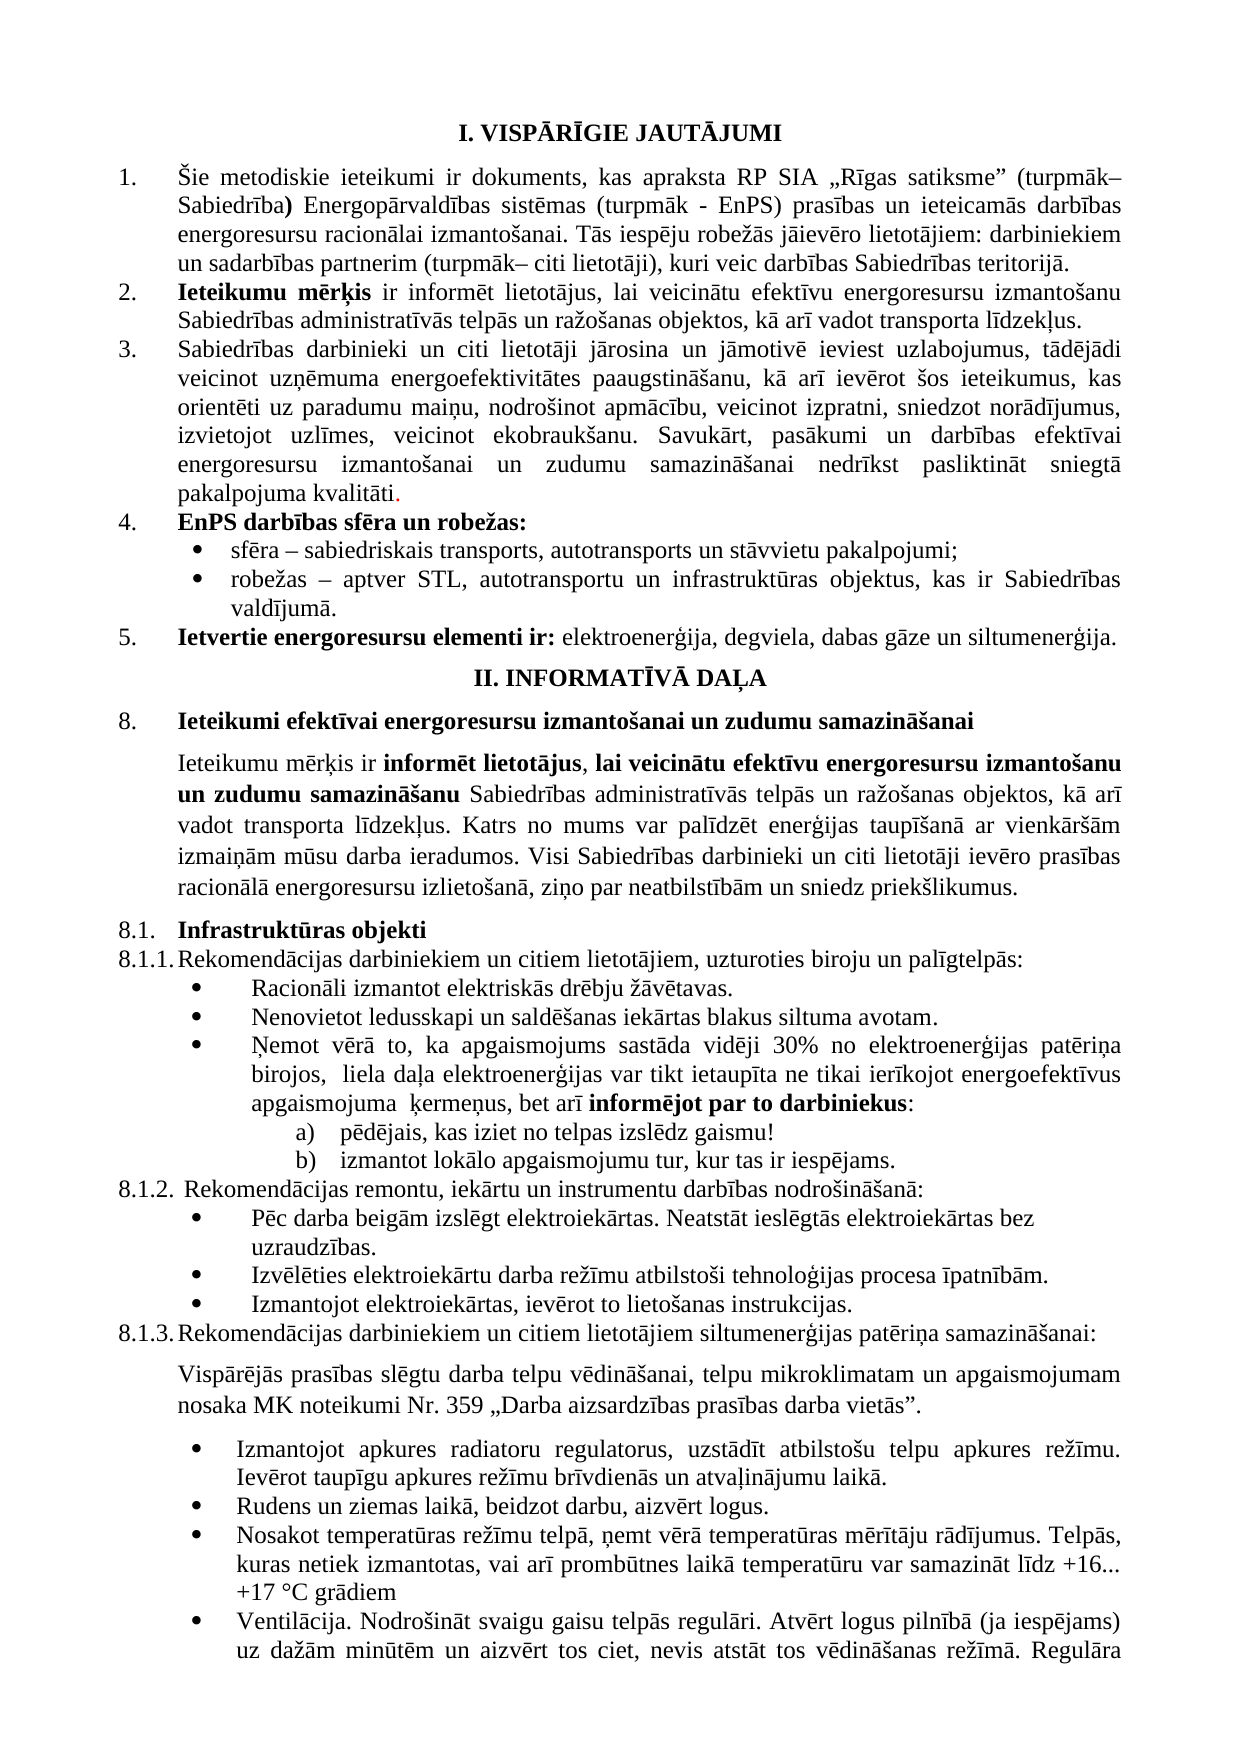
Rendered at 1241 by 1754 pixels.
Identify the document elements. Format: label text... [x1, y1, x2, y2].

list Infrastruktūras objekti [118, 915, 1122, 944]
list Rekomendācijas darbiniekiem un citiem lietotājiem, uzturoties biroju un palīgtelpās: [118, 944, 1122, 973]
list Rudens un ziemas laikā, beidzot darbu, aizvērt logus. [192, 1491, 1122, 1520]
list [192, 1606, 1122, 1664]
list Sabiedrības darbinieki un citi lietotāji jārosina un jāmotivē ieviest uzlabojumus, tādējādi veicinot uzņēmuma energoefektivitātes paaugstināšanu, kā arī ievērot šos ieteikumus, kas orientēti uz paradumu maiņu, nodrošinot apmācību, veicinot izpratni, sniedzot norādījumus, izvietojot uzlīmes, veicinot ekobraukšanu. Savukārt, pasākumi un darbības efektīvai energoresursu izmantošanai un zudumu samazināšanai nedrīkst pasliktināt sniegtā pakalpojuma kvalitāti. [118, 334, 1122, 507]
list pēdējais, kas iziet no telpas izslēdz gaismu! [295, 1117, 1122, 1145]
list Ņemot vērā to, ka apgaismojums sastāda vidēji 30% no elektroenerģijas patēriņa birojos, liela daļa elektroenerģijas var tikt ietaupīta ne tikai ierīkojot energoefektīvus apgaismojuma ķermeņus, bet arī informējot par to darbiniekus: [192, 1030, 1122, 1117]
text Vispārējās prasības slēgtu darba telpu vēdināšanai, telpu mikroklimatam un apgaismojumam nosaka MK noteikumi Nr. 359 „Darba aizsardzības prasības darba vietās”. [177, 1359, 1122, 1419]
list Nosakot temperatūras režīmu telpā, ņemt vērā temperatūras mērītāju rādījumus. Telpās, kuras netiek izmantotas, vai arī prombūtnes laikā temperatūru var samazināt līdz +16... +17 °C grādiem [192, 1520, 1122, 1606]
list sfēra – sabiedriskais transports, autotransports un stāvvietu pakalpojumi; [193, 535, 1122, 564]
list robežas – aptver STL, autotransportu un infrastruktūras objektus, kas ir Sabiedrības valdījumā. [193, 564, 1122, 622]
list Šie metodiskie ieteikumi ir dokuments, kas apraksta RP SIA „Rīgas satiksme” (turpmāk– Sabiedrība) Energopārvaldības sistēmas (turpmāk - EnPS) prasības un ieteicamās darbības energoresursu racionālai izmantošanai. Tās iespēju robežās jāievēro lietotājiem: darbiniekiem un sadarbības partnerim (turpmāk– citi lietotāji), kuri veic darbības Sabiedrības teritorijā. [118, 162, 1122, 277]
list Nenovietot ledusskapi un saldēšanas iekārtas blakus siltuma avotam. [192, 1002, 1122, 1030]
list Izmantojot elektroiekārtas, ievērot to lietošanas instrukcijas. [192, 1289, 1122, 1318]
list izmantot lokālo apgaismojumu tur, kur tas ir iespējams. [295, 1145, 1122, 1174]
text II. INFORMATĪVĀ DAĻA [118, 663, 1122, 692]
list Ieteikumu mērķis ir informēt lietotājus, lai veicinātu efektīvu energoresursu izmantošanu Sabiedrības administratīvās telpās un ražošanas objektos, kā arī vadot transporta līdzekļus. [118, 277, 1122, 334]
text Ieteikumu mērķis ir informēt lietotājus, lai veicinātu efektīvu energoresursu izmantošanu un zudumu samazināšanu Sabiedrības administratīvās telpās un ražošanas objektos, kā arī vadot transporta līdzekļus. Katrs no mums var palīdzēt enerģijas taupīšanā ar vienkāršām izmaiņām mūsu darba ieradumos. Visi Sabiedrības darbinieki un citi lietotāji ievēro prasības racionālā energoresursu izlietošanā, ziņo par neatbilstībām un sniedz priekšlikumus. [177, 748, 1122, 901]
list Izvēlēties elektroiekārtu darba režīmu atbilstoši tehnoloģijas procesa īpatnībām. [192, 1260, 1122, 1289]
list Rekomendācijas remontu, iekārtu un instrumentu darbības nodrošināšanā: [118, 1174, 1122, 1203]
list Racionāli izmantot elektriskās drēbju žāvētavas. [192, 973, 1122, 1002]
list EnPS darbības sfēra un robežas: [118, 507, 1122, 535]
list Ietvertie energoresursu elementi ir: elektroenerģija, degviela, dabas gāze un siltumenerģija. [118, 622, 1122, 650]
text I. VISPĀRĪGIE JAUTĀJUMI [118, 118, 1122, 147]
list Pēc darba beigām izslēgt elektroiekārtas. Neatstāt ieslēgtās elektroiekārtas bez uzraudzības. [192, 1203, 1122, 1260]
list Ieteikumi efektīvai energoresursu izmantošanai un zudumu samazināšanai [118, 706, 1122, 735]
list Izmantojot apkures radiatoru regulatorus, uzstādīt atbilstošu telpu apkures režīmu. Ievērot taupīgu apkures režīmu brīvdienās un atvaļinājumu laikā. [192, 1434, 1122, 1491]
list Rekomendācijas darbiniekiem un citiem lietotājiem siltumenerģijas patēriņa samazināšanai: [118, 1318, 1122, 1347]
